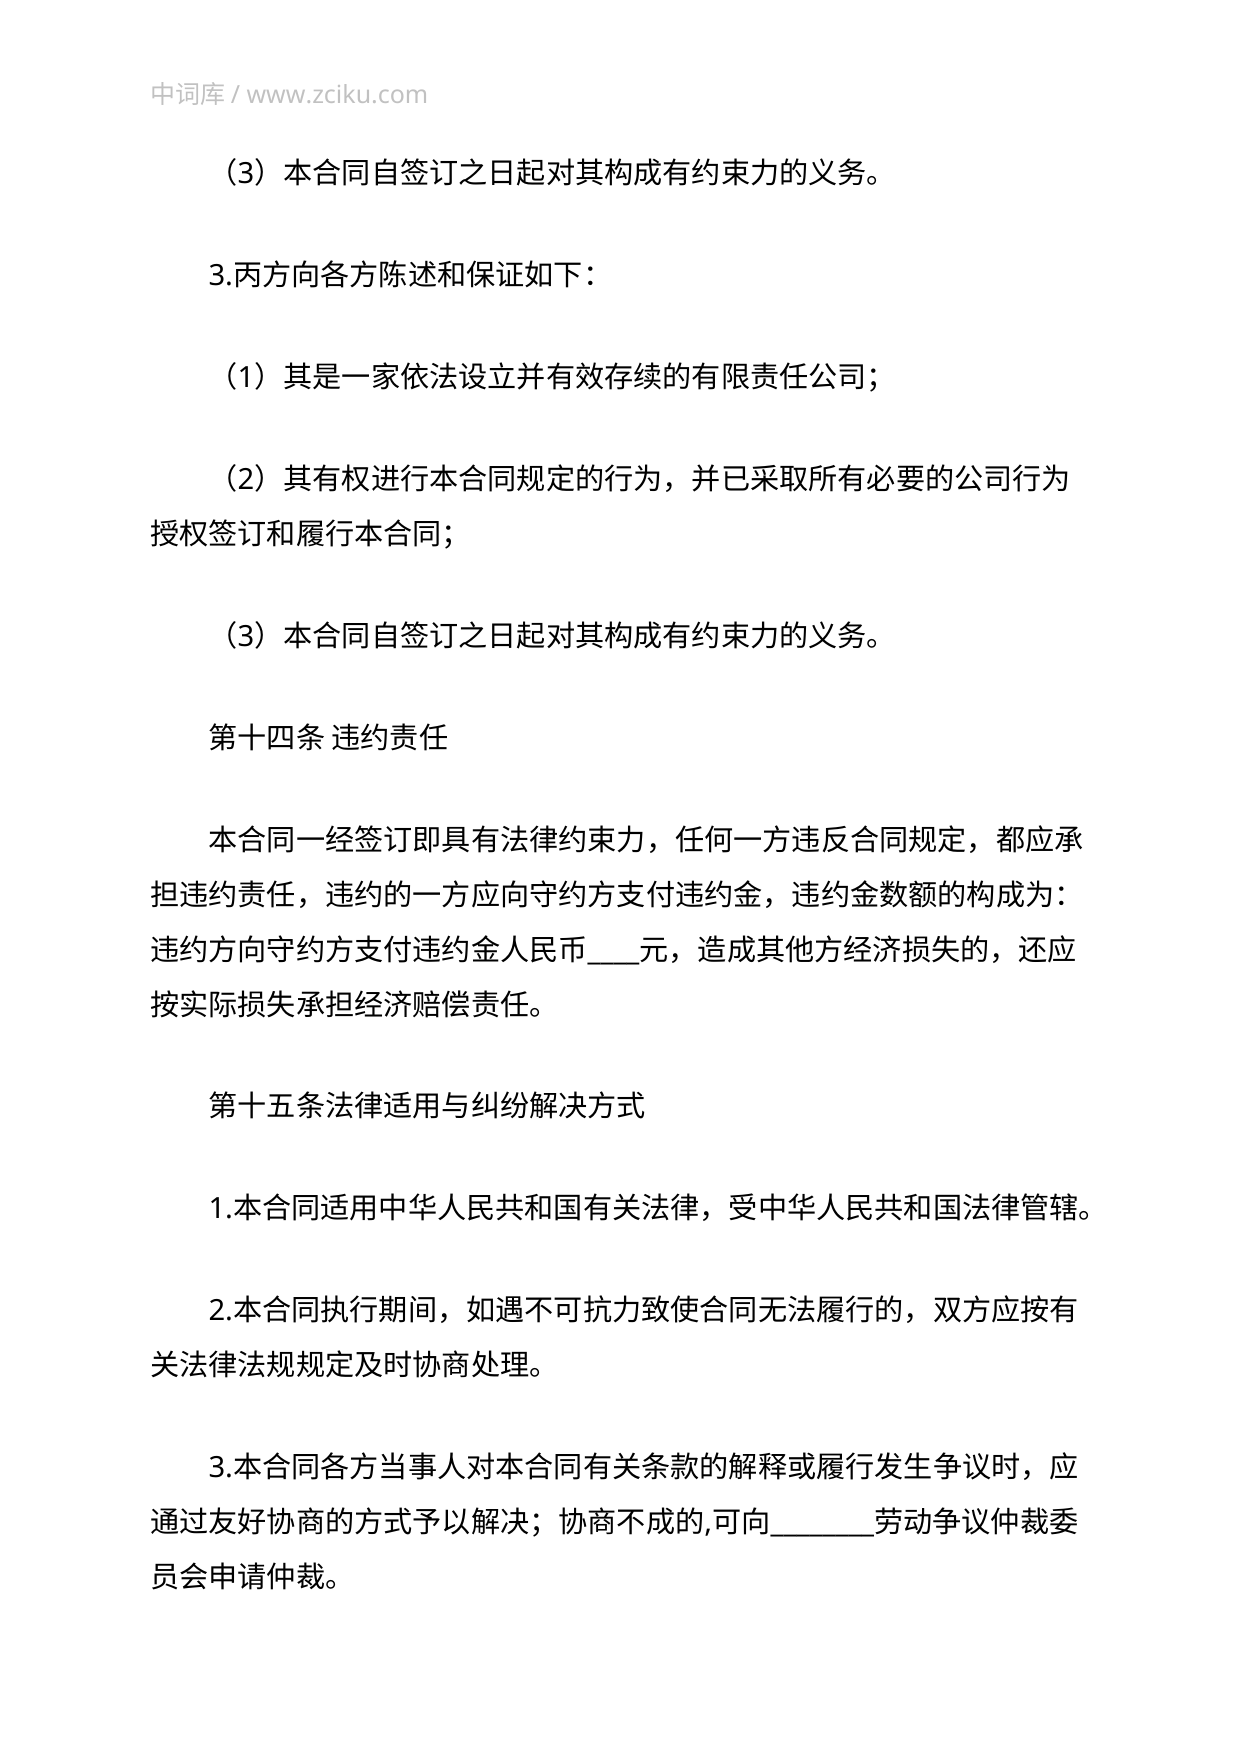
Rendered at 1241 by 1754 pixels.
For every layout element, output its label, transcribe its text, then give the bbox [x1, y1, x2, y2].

text 本合同一经签订即具有法律约束力，任何一方违反合同规定，都应承担违约责任，违约的一方应向守约方支付违约金，违约金数额的构成为：违约方向守约方支付违约金人民币____元，造成其他方经济损失的，还应按实际损失承担经济赔偿责任。 [150, 816, 1090, 1023]
text （1）其是一家依法设立并有效存续的有限责任公司； [150, 354, 1090, 396]
text （3）本合同自签订之日起对其构成有约束力的义务。 [150, 613, 1090, 655]
text （3）本合同自签订之日起对其构成有约束力的义务。 [150, 150, 1090, 192]
text 3.本合同各方当事人对本合同有关条款的解释或履行发生争议时，应通过友好协商的方式予以解决；协商不成的,可向________劳动争议仲裁委员会申请仲裁。 [150, 1443, 1090, 1596]
text （2）其有权进行本合同规定的行为，并已采取所有必要的公司行为授权签订和履行本合同； [150, 456, 1090, 553]
text 第十五条法律适用与纠纷解决方式 [150, 1083, 1090, 1125]
text 第十四条 违约责任 [150, 715, 1090, 757]
text 2.本合同执行期间，如遇不可抗力致使合同无法履行的，双方应按有关法律法规规定及时协商处理。 [150, 1287, 1090, 1384]
text 1.本合同适用中华人民共和国有关法律，受中华人民共和国法律管辖。 [150, 1185, 1090, 1227]
text 3.丙方向各方陈述和保证如下： [150, 252, 1090, 294]
